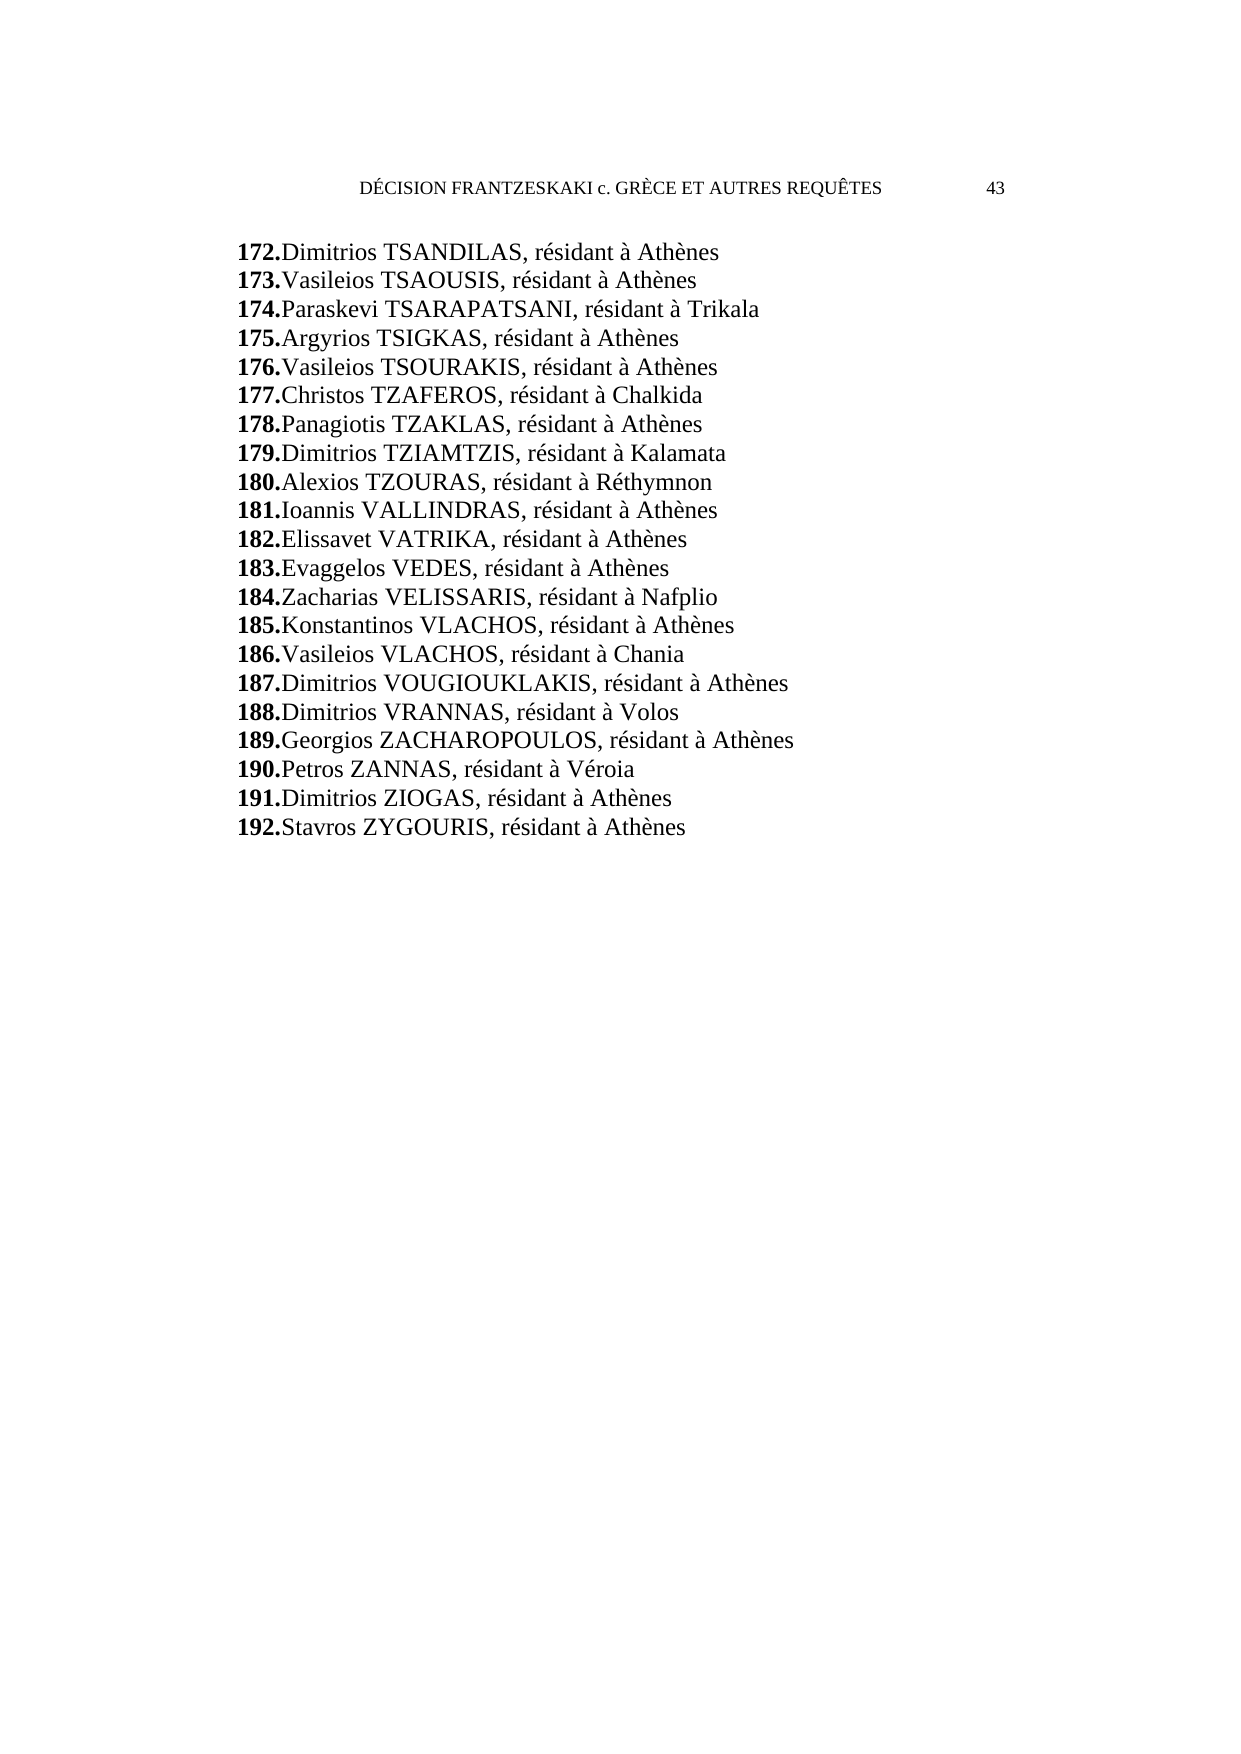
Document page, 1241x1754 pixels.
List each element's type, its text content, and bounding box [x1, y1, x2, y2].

list Elissavet VATRIKA, résidant à Athènes [237, 524, 1003, 553]
list Ioannis VALLINDRAS, résidant à Athènes [237, 496, 1003, 524]
list Dimitrios ZIOGAS, résidant à Athènes [237, 783, 1003, 812]
list Vasileios VLACHOS, résidant à Chania [237, 639, 1003, 668]
list Dimitrios TSANDILAS, résidant à Athènes [237, 237, 1003, 266]
list Konstantinos VLACHOS, résidant à Athènes [237, 611, 1003, 639]
list Stavros ZYGOURIS, résidant à Athènes [237, 812, 1003, 841]
list Vasileios TSAOUSIS, résidant à Athènes [237, 266, 1003, 294]
list Evaggelos VEDES, résidant à Athènes [237, 553, 1003, 582]
list Dimitrios VRANNAS, résidant à Volos [237, 697, 1003, 726]
list Dimitrios TZIAMTZIS, résidant à Kalamata [237, 438, 1003, 467]
list Vasileios TSOURAKIS, résidant à Athènes [237, 352, 1003, 381]
list Christos TZAFEROS, résidant à Chalkida [237, 381, 1003, 409]
list Panagiotis TZAKLAS, résidant à Athènes [237, 409, 1003, 438]
list Georgios ZACHAROPOULOS, résidant à Athènes [237, 726, 1003, 754]
list Zacharias VELISSARIS, résidant à Nafplio [237, 582, 1003, 611]
list Petros ZANNAS, résidant à Véroia [237, 754, 1003, 783]
list Dimitrios VOUGIOUKLAKIS, résidant à Athènes [237, 668, 1003, 697]
list Argyrios TSIGKAS, résidant à Athènes [237, 323, 1003, 352]
list Paraskevi TSARAPATSANI, résidant à Trikala [237, 294, 1003, 323]
list Alexios TZOURAS, résidant à Réthymnon [237, 467, 1003, 496]
